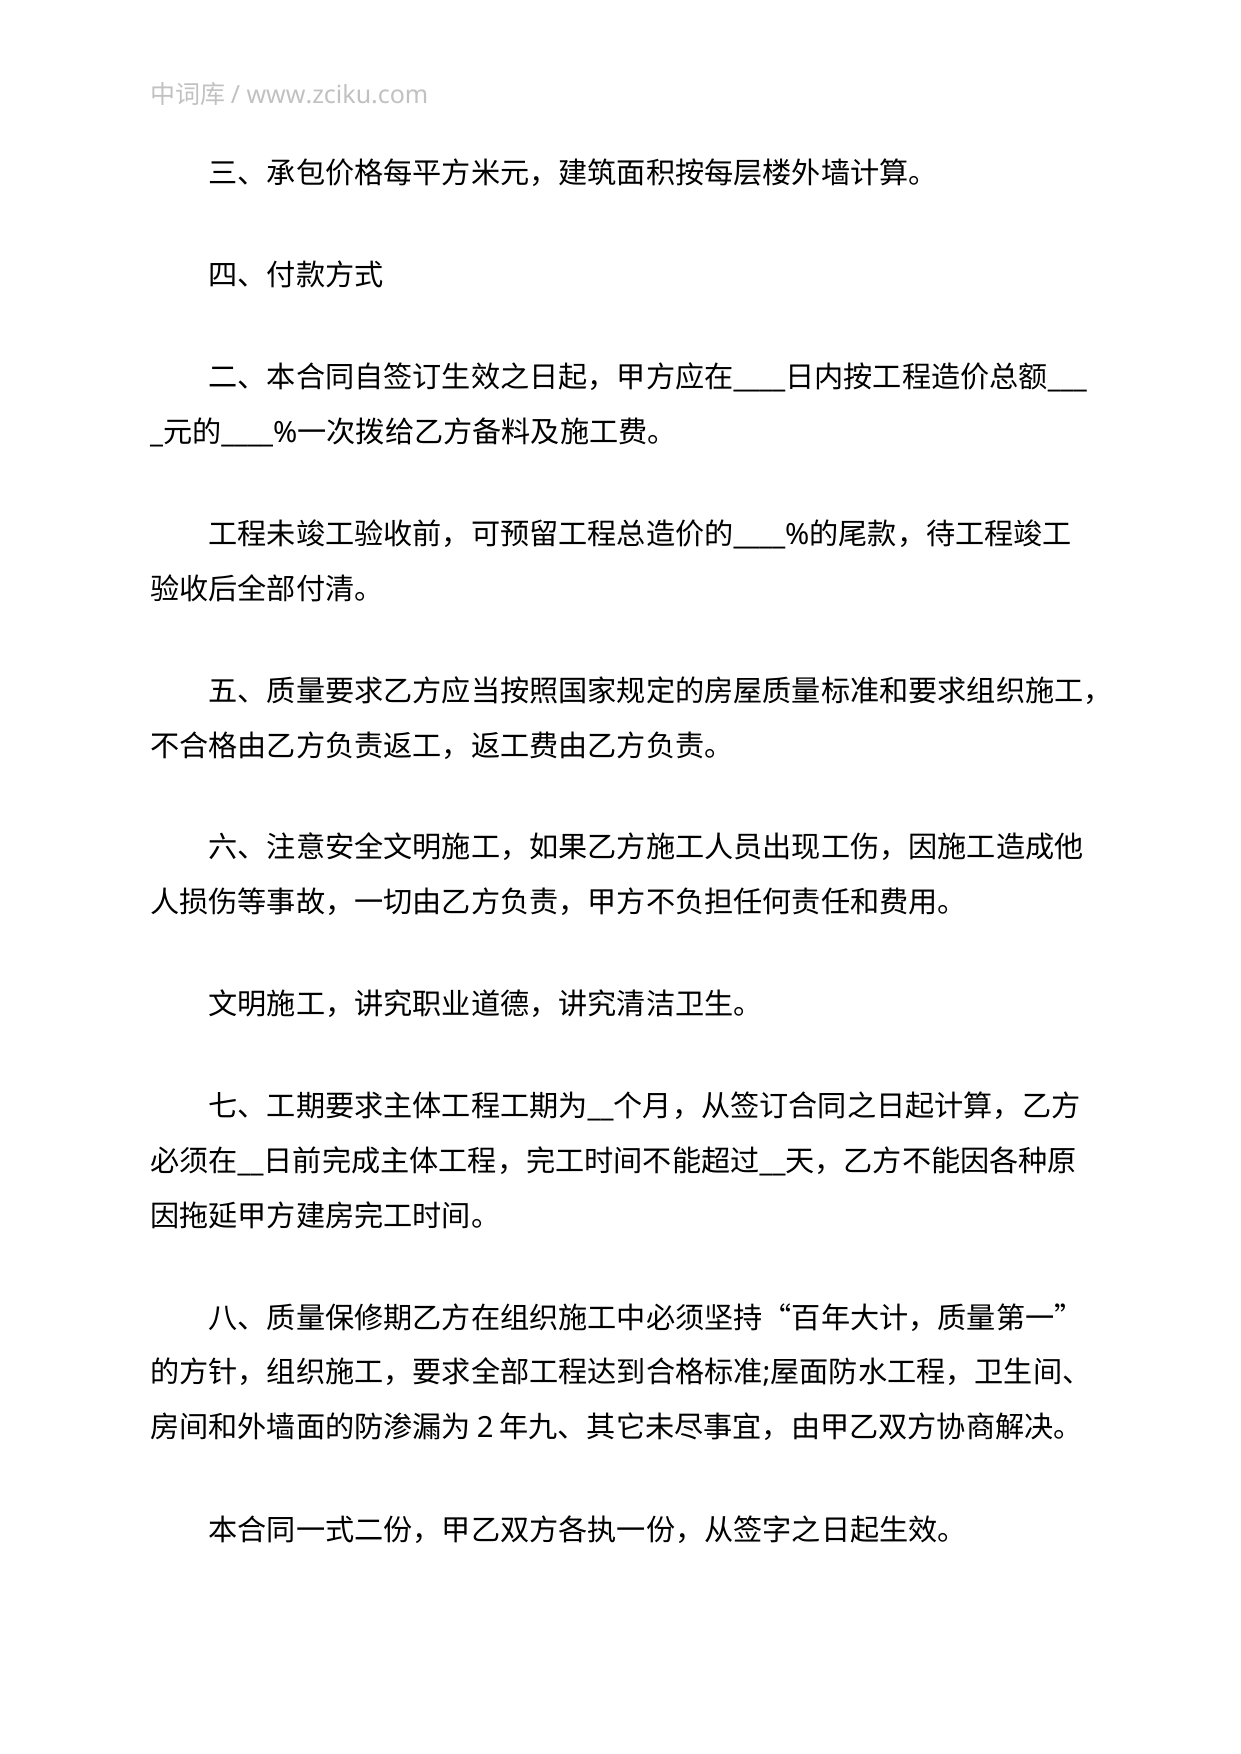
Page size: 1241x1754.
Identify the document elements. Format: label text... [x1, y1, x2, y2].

text 四、付款方式 [150, 252, 1090, 294]
text 五、质量要求乙方应当按照国家规定的房屋质量标准和要求组织施工，不合格由乙方负责返工，返工费由乙方负责。 [150, 667, 1090, 764]
text 七、工期要求主体工程工期为__个月，从签订合同之日起计算，乙方必须在__日前完成主体工程，完工时间不能超过__天，乙方不能因各种原因拖延甲方建房完工时间。 [150, 1082, 1090, 1235]
text 八、质量保修期乙方在组织施工中必须坚持“百年大计，质量第一”的方针，组织施工，要求全部工程达到合格标准;屋面防水工程，卫生间、房间和外墙面的防渗漏为2年九、其它未尽事宜，由甲乙双方协商解决。 [150, 1294, 1090, 1446]
text 本合同一式二份，甲乙双方各执一份，从签字之日起生效。 [150, 1506, 1090, 1548]
text 工程未竣工验收前，可预留工程总造价的____%的尾款，待工程竣工验收后全部付清。 [150, 511, 1090, 608]
text 二、本合同自签订生效之日起，甲方应在____日内按工程造价总额____元的____%一次拨给乙方备料及施工费。 [150, 353, 1090, 451]
text 文明施工，讲究职业道德，讲究清洁卫生。 [150, 981, 1090, 1023]
text 六、注意安全文明施工，如果乙方施工人员出现工伤，因施工造成他人损伤等事故，一切由乙方负责，甲方不负担任何责任和费用。 [150, 824, 1090, 921]
text 三、承包价格每平方米元，建筑面积按每层楼外墙计算。 [150, 150, 1090, 192]
